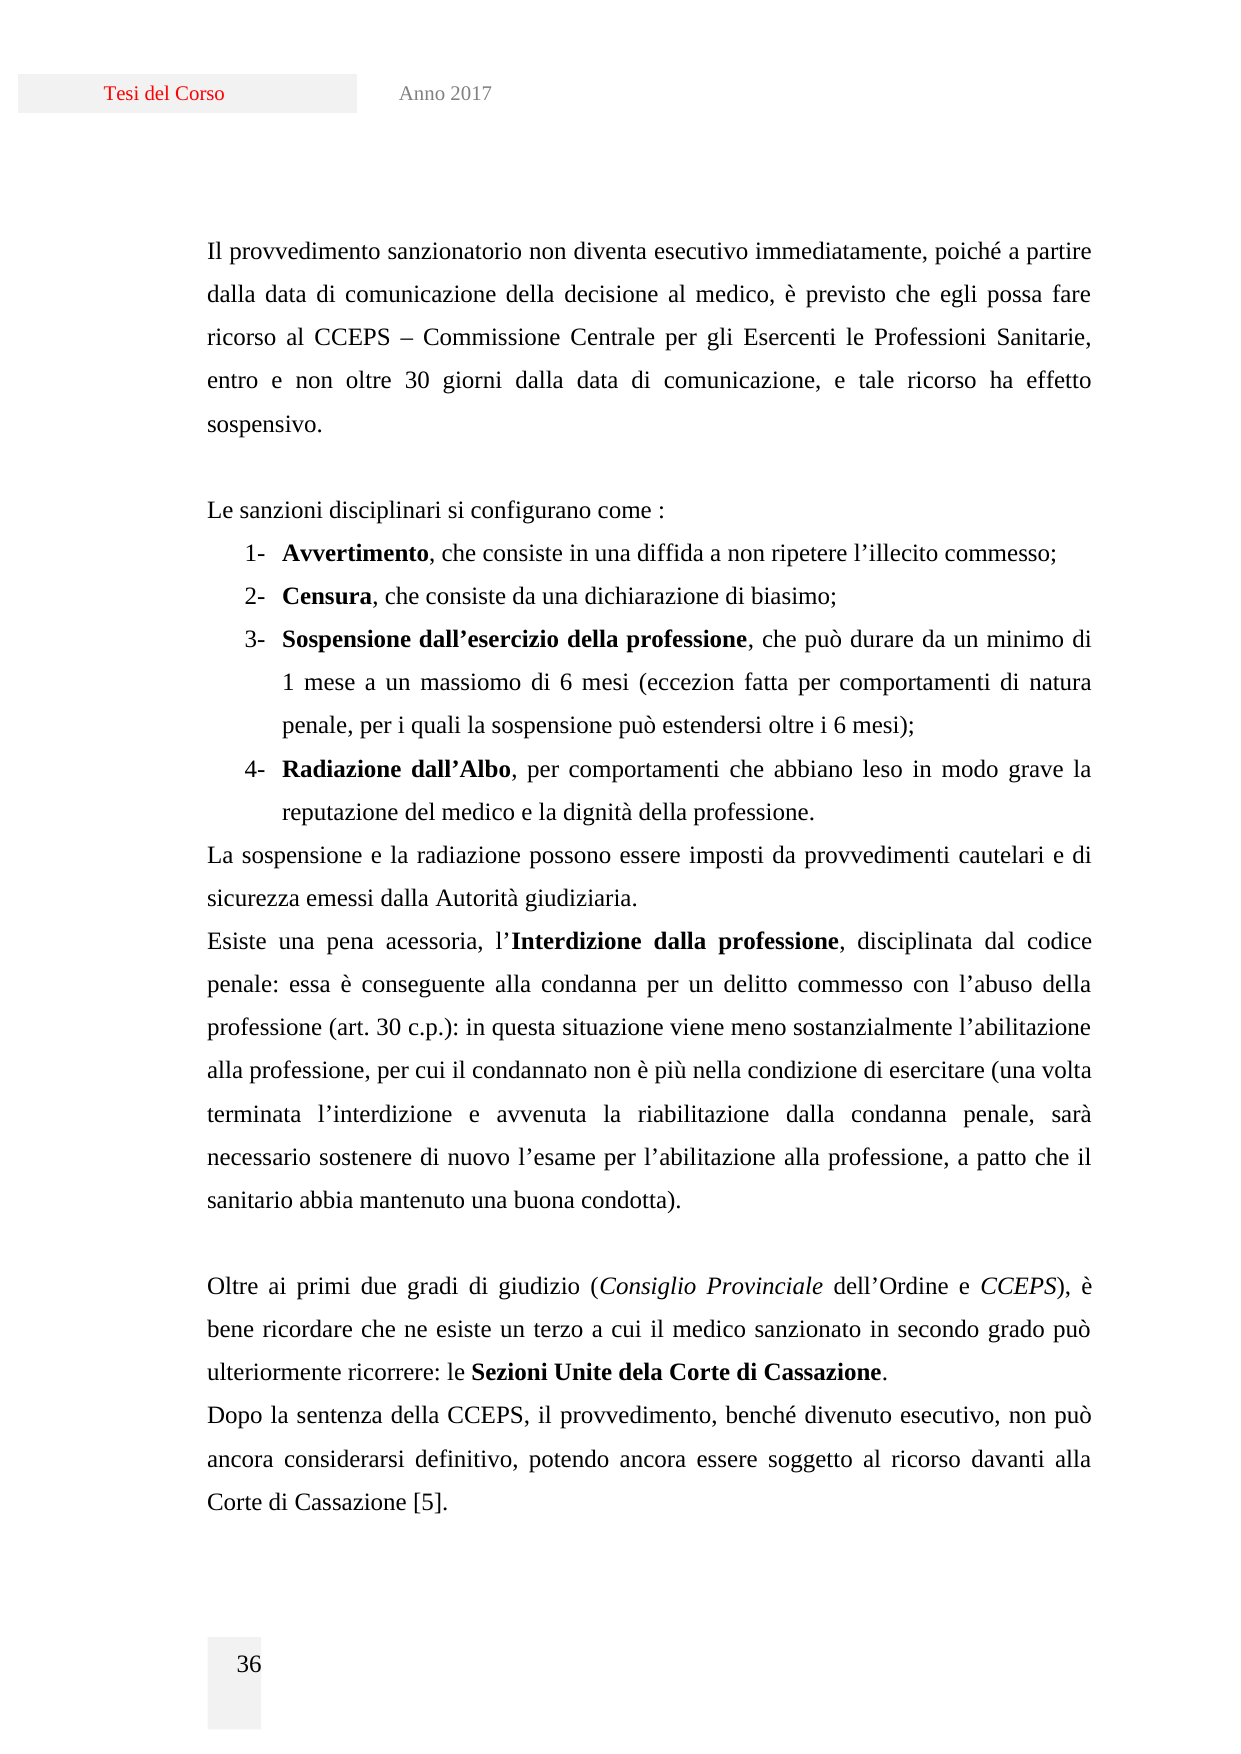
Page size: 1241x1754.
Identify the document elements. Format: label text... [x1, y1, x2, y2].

text La sospensione e la radiazione possono essere imposti da provvedimenti cautelari e di sicurezza emessi dalla Autorità giudiziaria. [207, 840, 1092, 912]
list Censura, che consiste da una dichiarazione di biasimo; [244, 581, 1092, 610]
text Esiste una pena acessoria, l’Interdizione dalla professione, disciplinata dal codice penale: essa è conseguente alla condanna per un delitto commesso con l’abuso della professione (art. 30 c.p.): in questa situazione viene meno sostanzialmente l’abilitazione alla professione, per cui il condannato non è più nella condizione di esercitare (una volta terminata l’interdizione e avvenuta la riabilitazione dalla condanna penale, sarà necessario sostenere di nuovo l’esame per l’abilitazione alla professione, a patto che il sanitario abbia mantenuto una buona condotta). [207, 926, 1092, 1214]
list Avvertimento, che consiste in una diffida a non ripetere l’illecito commesso; [244, 538, 1092, 567]
text Oltre ai primi due gradi di giudizio (Consiglio Provinciale dell’Ordine e CCEPS), è bene ricordare che ne esiste un terzo a cui il medico sanzionato in secondo grado può ulteriormente ricorrere: le Sezioni Unite dela Corte di Cassazione. [207, 1271, 1092, 1386]
text Il provvedimento sanzionatorio non diventa esecutivo immediatamente, poiché a partire dalla data di comunicazione della decisione al medico, è previsto che egli possa fare ricorso al CCEPS – Commissione Centrale per gli Esercenti le Professioni Sanitarie, entro e non oltre 30 giorni dalla data di comunicazione, e tale ricorso ha effetto sospensivo. [207, 236, 1092, 437]
text Dopo la sentenza della CCEPS, il provvedimento, benché divenuto esecutivo, non può ancora considerarsi definitivo, potendo ancora essere soggetto al ricorso davanti alla Corte di Cassazione [5]. [207, 1401, 1092, 1516]
list Radiazione dall’Albo, per comportamenti che abbiano leso in modo grave la reputazione del medico e la dignità della professione. [244, 754, 1092, 826]
list Sospensione dall’esercizio della professione, che può durare da un minimo di 1 mese a un massiomo di 6 mesi (eccezion fatta per comportamenti di natura penale, per i quali la sospensione può estendersi oltre i 6 mesi); [244, 624, 1092, 739]
text Le sanzioni disciplinari si configurano come : [207, 495, 1092, 524]
